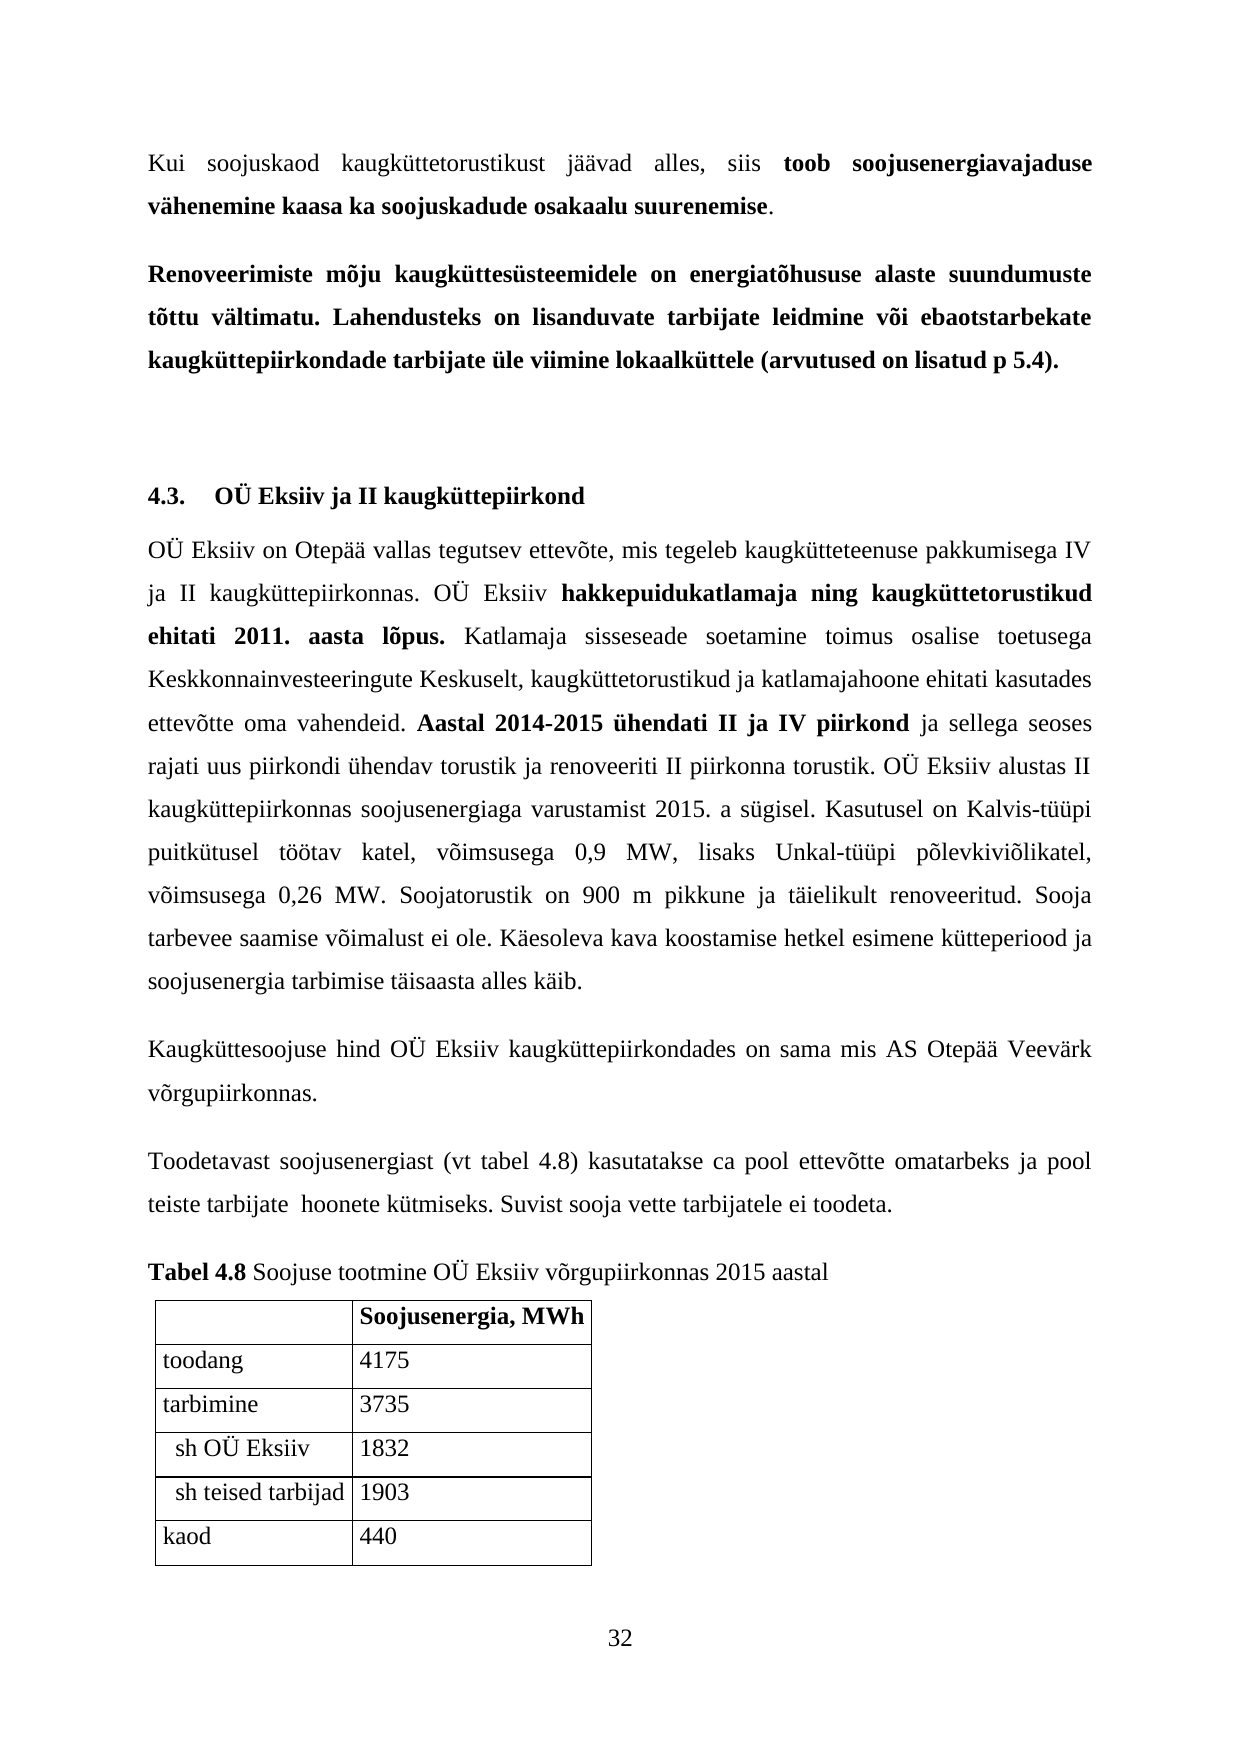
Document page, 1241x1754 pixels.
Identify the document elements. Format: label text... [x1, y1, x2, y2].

table_cell sh OÜ Eksiiv [156, 1433, 352, 1476]
table_cell 1903 [353, 1478, 591, 1520]
table_cell 3735 [353, 1389, 591, 1432]
text Tabel 4.8 Soojuse tootmine OÜ Eksiiv võrgupiirkonnas 2015 aastal [148, 1257, 1093, 1286]
text OÜ Eksiiv on Otepää vallas tegutsev ettevõte, mis tegeleb kaugkütteteenuse pakkumisega IV ja II kaugküttepiirkonnas. OÜ Eksiiv hakkepuidukatlamaja ning kaugküttetorustikud ehitati 2011. aasta lõpus. Katlamaja sisseseade soetamine toimus osalise toetusega Keskkonnainvesteeringute Keskuselt, kaugküttetorustikud ja katlamajahoone ehitati kasutades ettevõtte oma vahendeid. Aastal 2014-2015 ühendati II ja IV piirkond ja sellega seoses rajati uus piirkondi ühendav torustik ja renoveeriti II piirkonna torustik. OÜ Eksiiv alustas II kaugküttepiirkonnas soojusenergiaga varustamist 2015. a sügisel. Kasutusel on Kalvis-tüüpi puitkütusel töötav katel, võimsusega 0,9 MW, lisaks Unkal-tüüpi põlevkiviõlikatel, võimsusega 0,26 MW. Soojatorustik on 900 m pikkune ja täielikult renoveeritud. Sooja tarbevee saamise võimalust ei ole. Käesoleva kava koostamise hetkel esimene kütteperiood ja soojusenergia tarbimise täisaasta alles käib. [148, 535, 1093, 995]
table_cell 440 [353, 1521, 591, 1564]
table_cell tarbimine [156, 1389, 352, 1432]
subtitle OÜ Eksiiv ja II kaugküttepiirkond [148, 481, 1093, 510]
table_cell 1832 [353, 1433, 591, 1476]
table_cell kaod [156, 1521, 352, 1564]
table_cell 4175 [353, 1345, 591, 1388]
text Kui soojuskaod kaugküttetorustikust jäävad alles, siis toob soojusenergiavajaduse vähenemine kaasa ka soojuskadude osakaalu suurenemise. [148, 148, 1093, 219]
text Renoveerimiste mõju kaugküttesüsteemidele on energiatõhususe alaste suundumuste tõttu vältimatu. Lahendusteks on lisanduvate tarbijate leidmine või ebaotstarbekate kaugküttepiirkondade tarbijate üle viimine lokaalküttele (arvutused on lisatud p 5.4). [148, 259, 1093, 374]
table_header [156, 1301, 352, 1344]
text Kaugküttesoojuse hind OÜ Eksiiv kaugküttepiirkondades on sama mis AS Otepää Veevärk võrgupiirkonnas. [148, 1034, 1093, 1106]
table_header Soojusenergia, MWh [353, 1301, 591, 1344]
table_cell sh teised tarbijad [156, 1478, 352, 1520]
text Toodetavast soojusenergiast (vt tabel 4.8) kasutatakse ca pool ettevõtte omatarbeks ja pool teiste tarbijate hoonete kütmiseks. Suvist sooja vette tarbijatele ei toodeta. [148, 1146, 1093, 1218]
table_cell toodang [156, 1345, 352, 1388]
